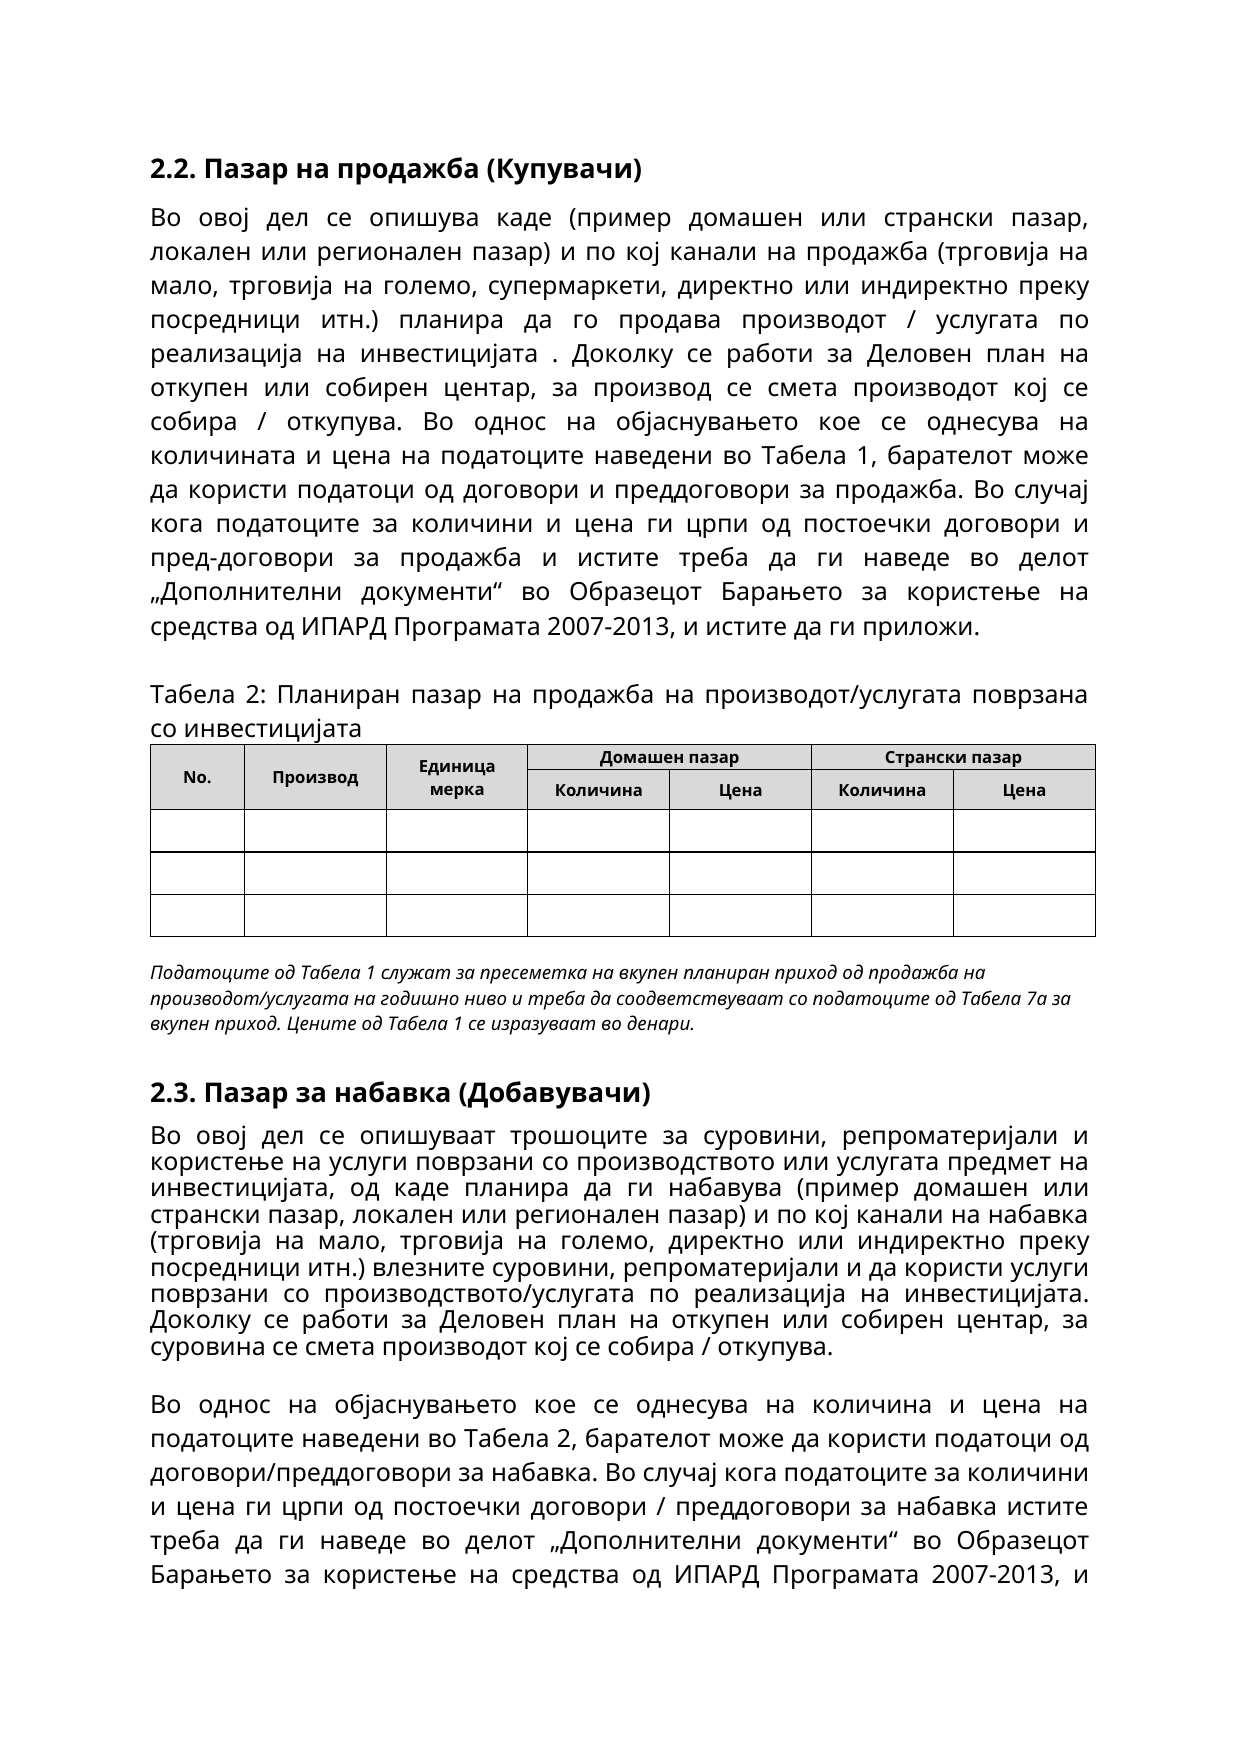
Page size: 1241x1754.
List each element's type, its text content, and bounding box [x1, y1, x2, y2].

subtitle 2.3. Пазар за набавка (Добавувачи) [150, 1074, 1090, 1111]
table_cell [954, 853, 1095, 894]
table_cell [151, 853, 244, 894]
table_cell [954, 895, 1095, 936]
table_cell [528, 810, 669, 851]
table_header Домашен пазар [528, 745, 811, 769]
table_header Странски пазар [812, 745, 1095, 769]
table_cell [151, 895, 244, 936]
table_cell [812, 853, 953, 894]
table_cell [387, 810, 527, 851]
table_cell [670, 853, 811, 894]
text Во овој дел се опишува каде (пример домашен или странски пазар, локален или регионален пазар) и по кој канали на продажба (трговија на мало, трговија на големо, супермаркети, директно или индиректно преку посредници итн.) планира да го продава производот / услугата по реализација на инвестицијата . Доколку се работи за Деловен план на откупен или собирен центар, за производ се смета производот кој се собира / откупува. Во однос на објаснувањето кое се однесува на количината и цена на податоците наведени во Табела 1, барателот може да користи податоци од договори и преддоговори за продажба. Во случај кога податоците за количини и цена ги црпи од постоечки договори и пред-договори за продажба и истите треба да ги наведе во делот „Дополнителни документи“ во Образецот Барањето за користење на средства од ИПАРД Програмата 2007-2013, и истите да ги приложи. [150, 199, 1090, 642]
table_cell Цена [954, 770, 1095, 809]
text Податоците од Табела 1 служат за пресеметка на вкупен планиран приход од продажба на производот/услугата на годишно ниво и треба да соодветствуваат со податоците од Табела 7а за вкупен приход. Цените од Табела 1 се изразуваат во денари. [150, 960, 1090, 1036]
table_header Производ [245, 745, 386, 809]
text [150, 1387, 1090, 1591]
table_cell [387, 895, 527, 936]
table_cell [528, 895, 669, 936]
table_header Единица мерка [387, 745, 527, 809]
table_cell [528, 853, 669, 894]
table_cell Количина [528, 770, 669, 809]
table_header No. [151, 745, 244, 809]
table_cell [245, 810, 386, 851]
table_cell [670, 810, 811, 851]
table_cell [812, 810, 953, 851]
table_cell [245, 895, 386, 936]
table_cell [387, 853, 527, 894]
table_cell [670, 895, 811, 936]
text Во овој дел се опишуваат трошоците за суровини, репроматеријали и користење на услуги поврзани со производството или услугата предмет на инвестицијата, од каде планира да ги набавува (пример домашен или странски пазар, локален или регионален пазар) и по кој канали на набавка (трговија на мало, трговија на големо, директно или индиректно преку посредници итн.) влезните суровини, репроматеријали и да користи услуги поврзани со производството/услугата по реализација на инвестицијата. Доколку се работи за Деловен план на откупен или собирен центар, за суровина се смета производот кој се собира / откупува. [150, 1123, 1090, 1360]
table_cell [812, 895, 953, 936]
table_cell Количина [812, 770, 953, 809]
table_cell [245, 853, 386, 894]
table_cell [954, 810, 1095, 851]
text Табела 2: Планиран пазар на продажба на производот/услугата поврзана со инвестицијата [150, 676, 1090, 744]
subtitle 2.2. Пазар на продажба (Купувачи) [150, 150, 1090, 187]
table_cell [151, 810, 244, 851]
table_cell Цена [670, 770, 811, 809]
